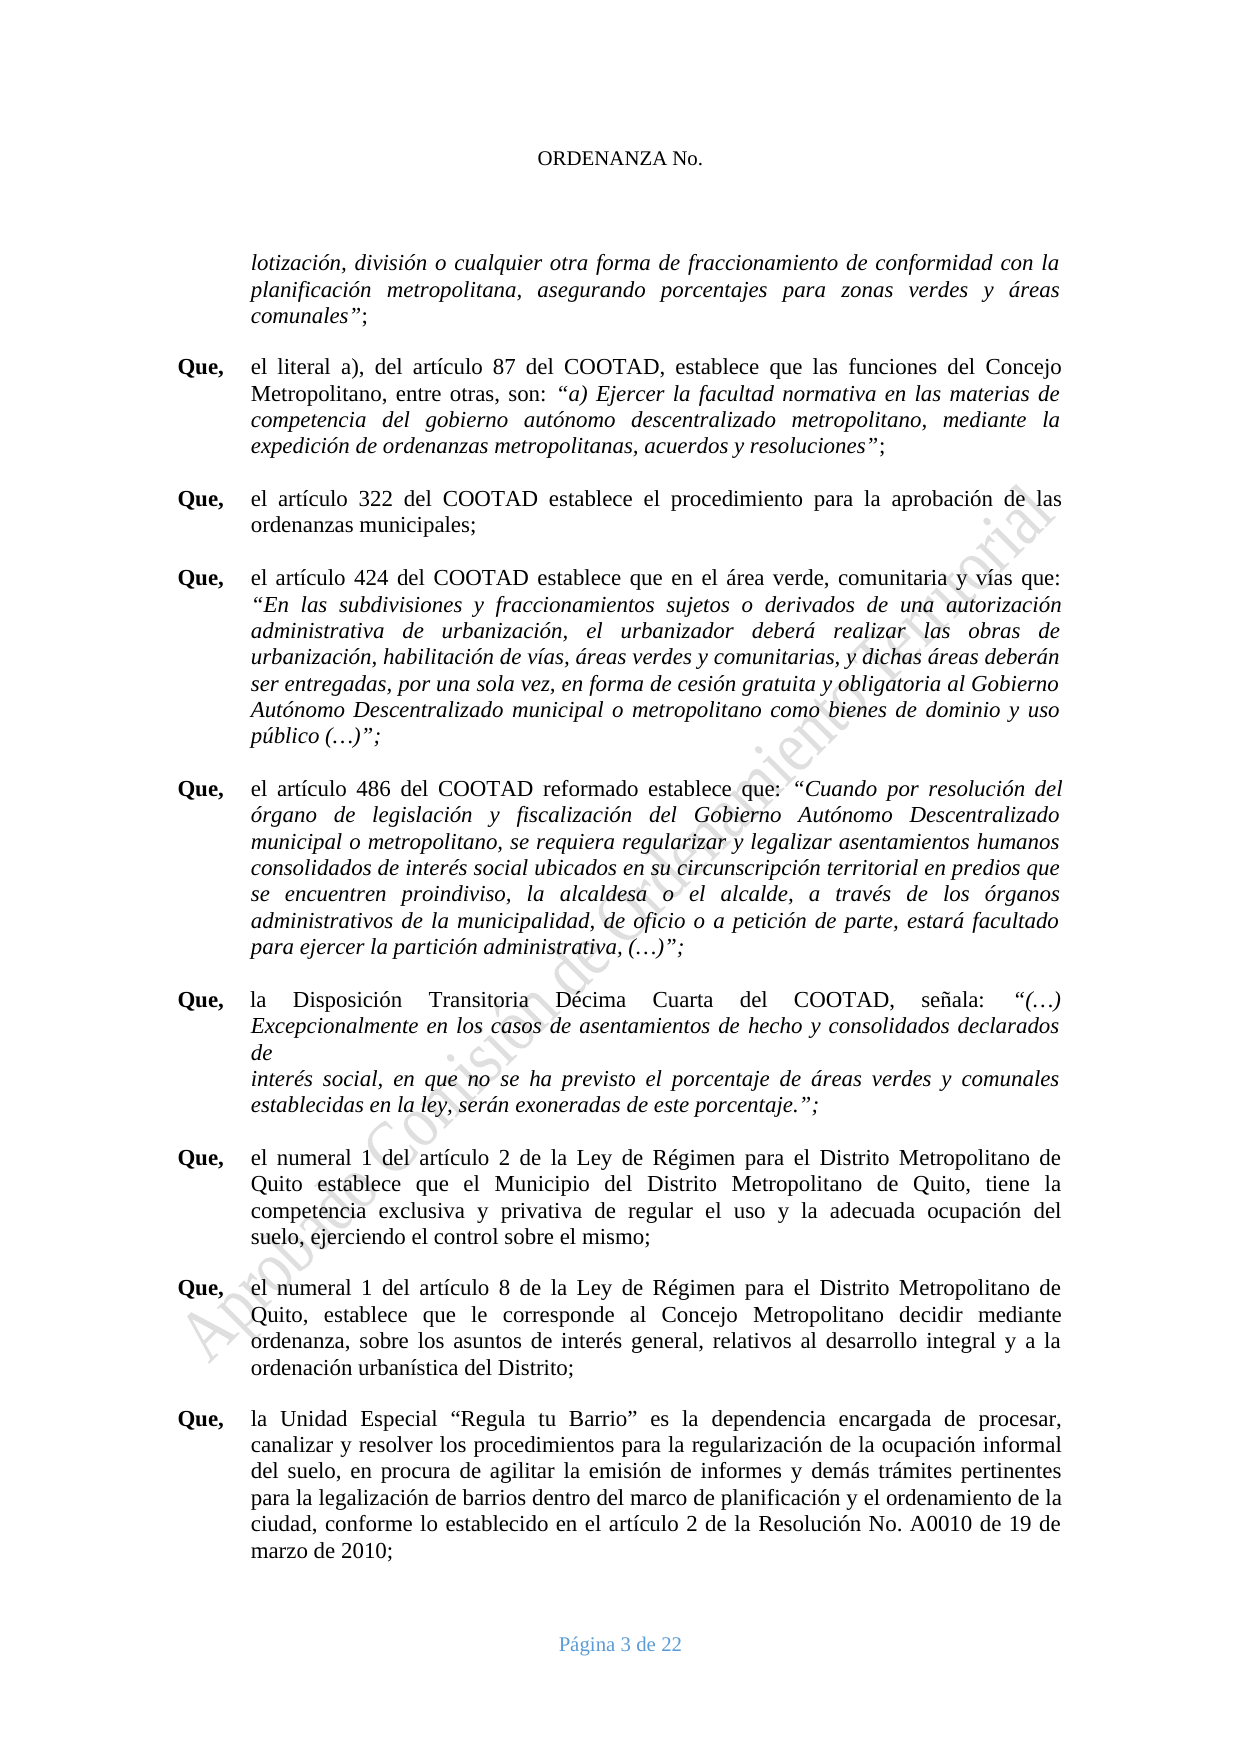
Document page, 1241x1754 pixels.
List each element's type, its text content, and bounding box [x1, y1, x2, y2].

text Que, el numeral 1 del artículo 8 de la Ley de Régimen para el Distrito Metropolitano de Quito, establece que le corresponde al Concejo Metropolitano decidir mediante ordenanza, sobre los asuntos de interés general, relativos al desarrollo integral y a la ordenación urbanística del Distrito; [177, 1274, 1063, 1380]
text Que, el literal a), del artículo 87 del COOTAD, establece que las funciones del Concejo Metropolitano, entre otras, son: “a) Ejercer la facultad normativa en las materias de competencia del gobierno autónomo descentralizado metropolitano, mediante la expedición de ordenanzas metropolitanas, acuerdos y resoluciones”; [177, 353, 1063, 459]
text Que, el artículo 486 del COOTAD reformado establece que: “Cuando por resolución del órgano de legislación y fiscalización del Gobierno Autónomo Descentralizado municipal o metropolitano, se requiera regularizar y legalizar asentamientos humanos consolidados de interés social ubicados en su circunscripción territorial en predios que se encuentren proindiviso, la alcaldesa o el alcalde, a través de los órganos administrativos de la municipalidad, de oficio o a petición de parte, estará facultado para ejercer la partición administrativa, (…)”; [177, 775, 1063, 959]
text Que, el artículo 424 del COOTAD establece que en el área verde, comunitaria y vías que: “En las subdivisiones y fraccionamientos sujetos o derivados de una autorización administrativa de urbanización, el urbanizador deberá realizar las obras de urbanización, habilitación de vías, áreas verdes y comunitarias, y dichas áreas deberán ser entregadas, por una sola vez, en forma de cesión gratuita y obligatoria al Gobierno Autónomo Descentralizado municipal o metropolitano como bienes de dominio y uso público (…)”; [177, 564, 1063, 749]
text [177, 249, 1063, 328]
text Que, el numeral 1 del artículo 2 de la Ley de Régimen para el Distrito Metropolitano de Quito establece que el Municipio del Distrito Metropolitano de Quito, tiene la competencia exclusiva y privativa de regular el uso y la adecuada ocupación del suelo, ejerciendo el control sobre el mismo; [177, 1144, 1063, 1249]
text Que, la Unidad Especial “Regula tu Barrio” es la dependencia encargada de procesar, canalizar y resolver los procedimientos para la regularización de la ocupación informal del suelo, en procura de agilitar la emisión de informes y demás trámites pertinentes para la legalización de barrios dentro del marco de planificación y el ordenamiento de la ciudad, conforme lo establecido en el artículo 2 de la Resolución No. A0010 de 19 de marzo de 2010; [177, 1405, 1063, 1563]
text Que, la Disposición Transitoria Décima Cuarta del COOTAD, señala: “(…) Excepcionalmente en los casos de asentamientos de hecho y consolidados declarados de interés social, en que no se ha previsto el porcentaje de áreas verdes y comunales establecidas en la ley, serán exoneradas de este porcentaje.”; [177, 986, 1063, 1118]
text Que, el artículo 322 del COOTAD establece el procedimiento para la aprobación de las ordenanzas municipales; [177, 485, 1063, 538]
